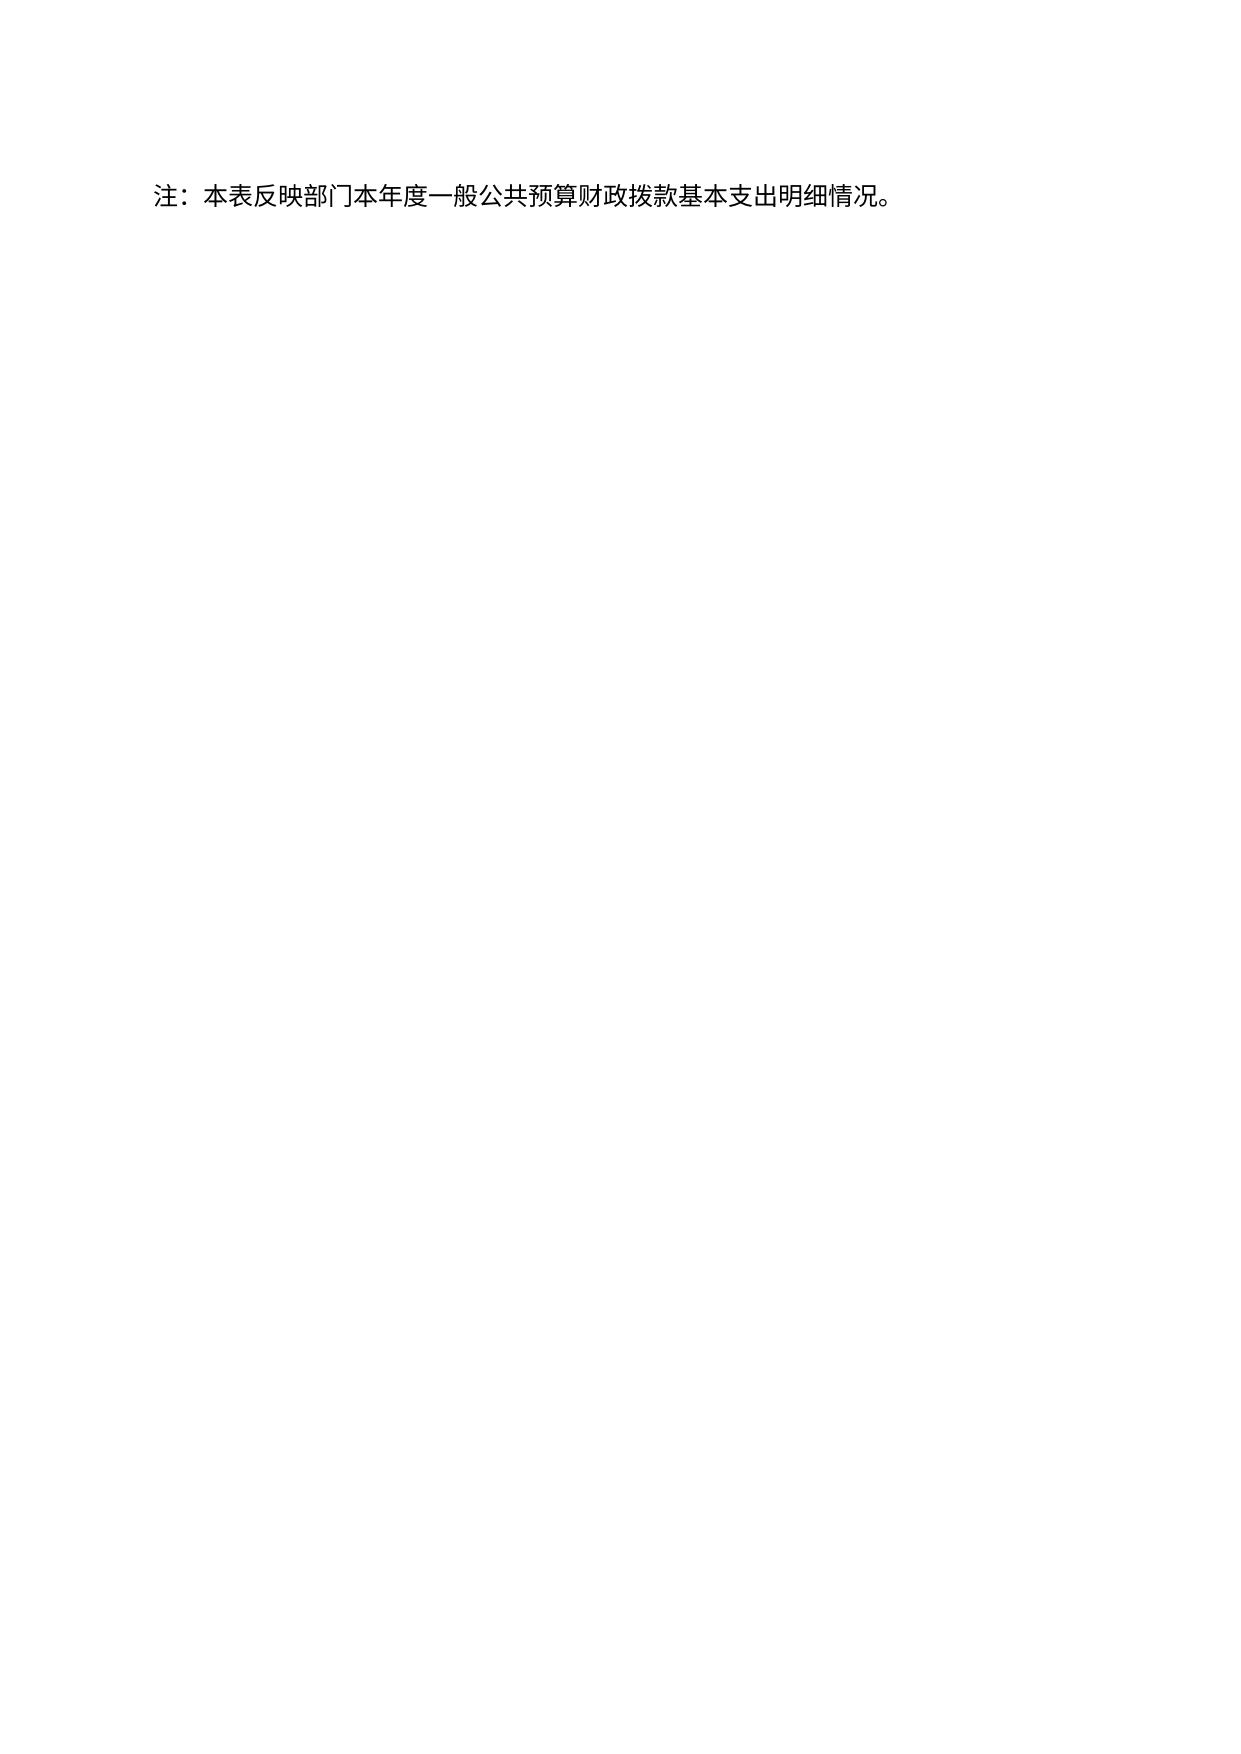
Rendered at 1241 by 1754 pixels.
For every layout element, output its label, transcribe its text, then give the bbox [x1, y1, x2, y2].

text 注：本表反映部门本年度一般公共预算财政拨款基本支出明细情况。 [153, 162, 1087, 227]
